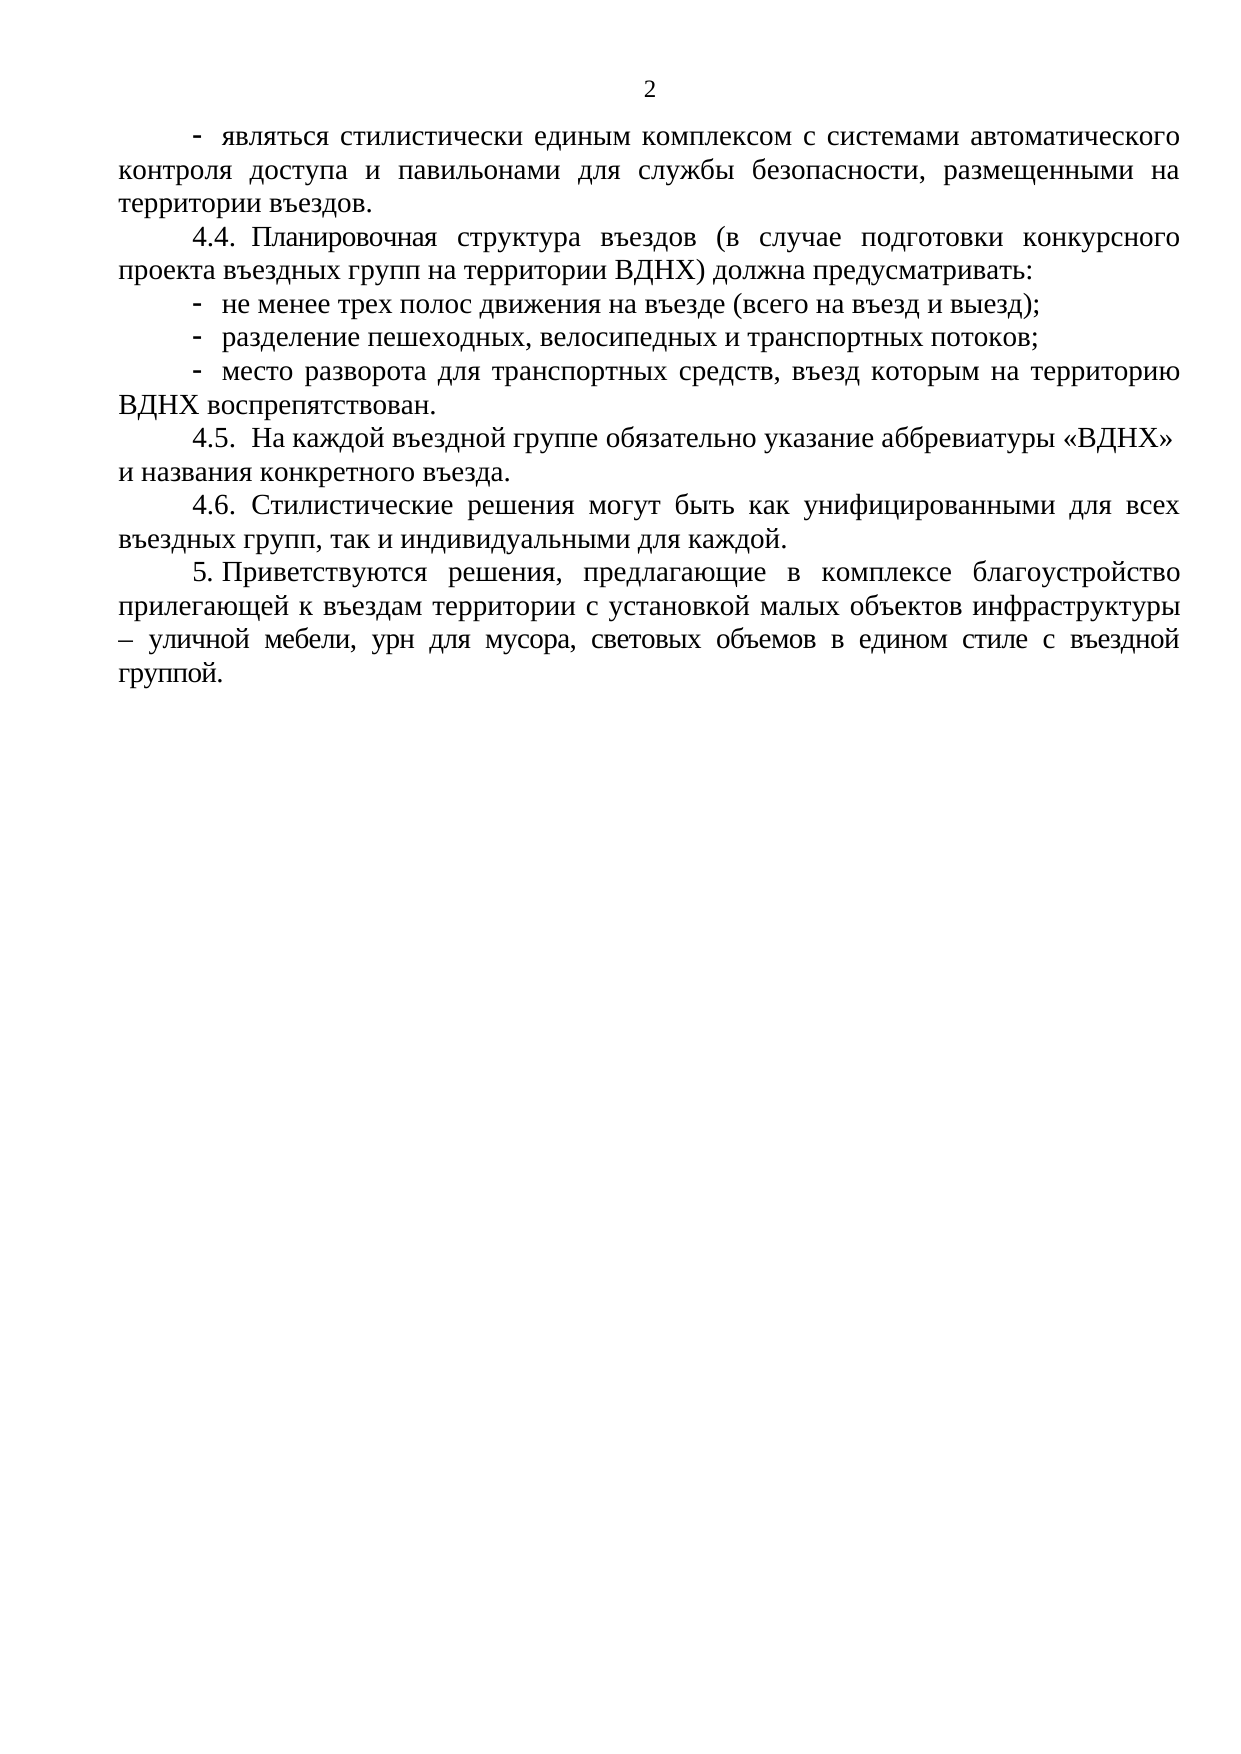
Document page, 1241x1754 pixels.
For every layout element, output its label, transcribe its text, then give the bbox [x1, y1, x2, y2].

list место разворота для транспортных средств, въезд которым на территорию ВДНХ воспрепятствован. [118, 353, 1181, 420]
list Приветствуются решения, предлагающие в комплексе благоустройство прилегающей к въездам территории с установкой малых объектов инфраструктуры – уличной мебели, урн для мусора, световых объемов в едином стиле с въездной группой. [118, 554, 1181, 689]
list являться стилистически единым комплексом с системами автоматического контроля доступа и павильонами для службы безопасности, размещенными на территории въездов. [118, 118, 1181, 219]
list На каждой въездной группе обязательно указание аббревиатуры «ВДНХ» и названия конкретного въезда. [118, 420, 1181, 487]
list разделение пешеходных, велосипедных и транспортных потоков; [118, 319, 1181, 353]
list не менее трех полос движения на въезде (всего на въезд и выезд); [118, 286, 1181, 319]
list Планировочная структура въездов (в случае подготовки конкурсного проекта въездных групп на территории ВДНХ) должна предусматривать: [118, 219, 1181, 286]
list Стилистические решения могут быть как унифицированными для всех въездных групп, так и индивидуальными для каждой. [118, 487, 1181, 554]
